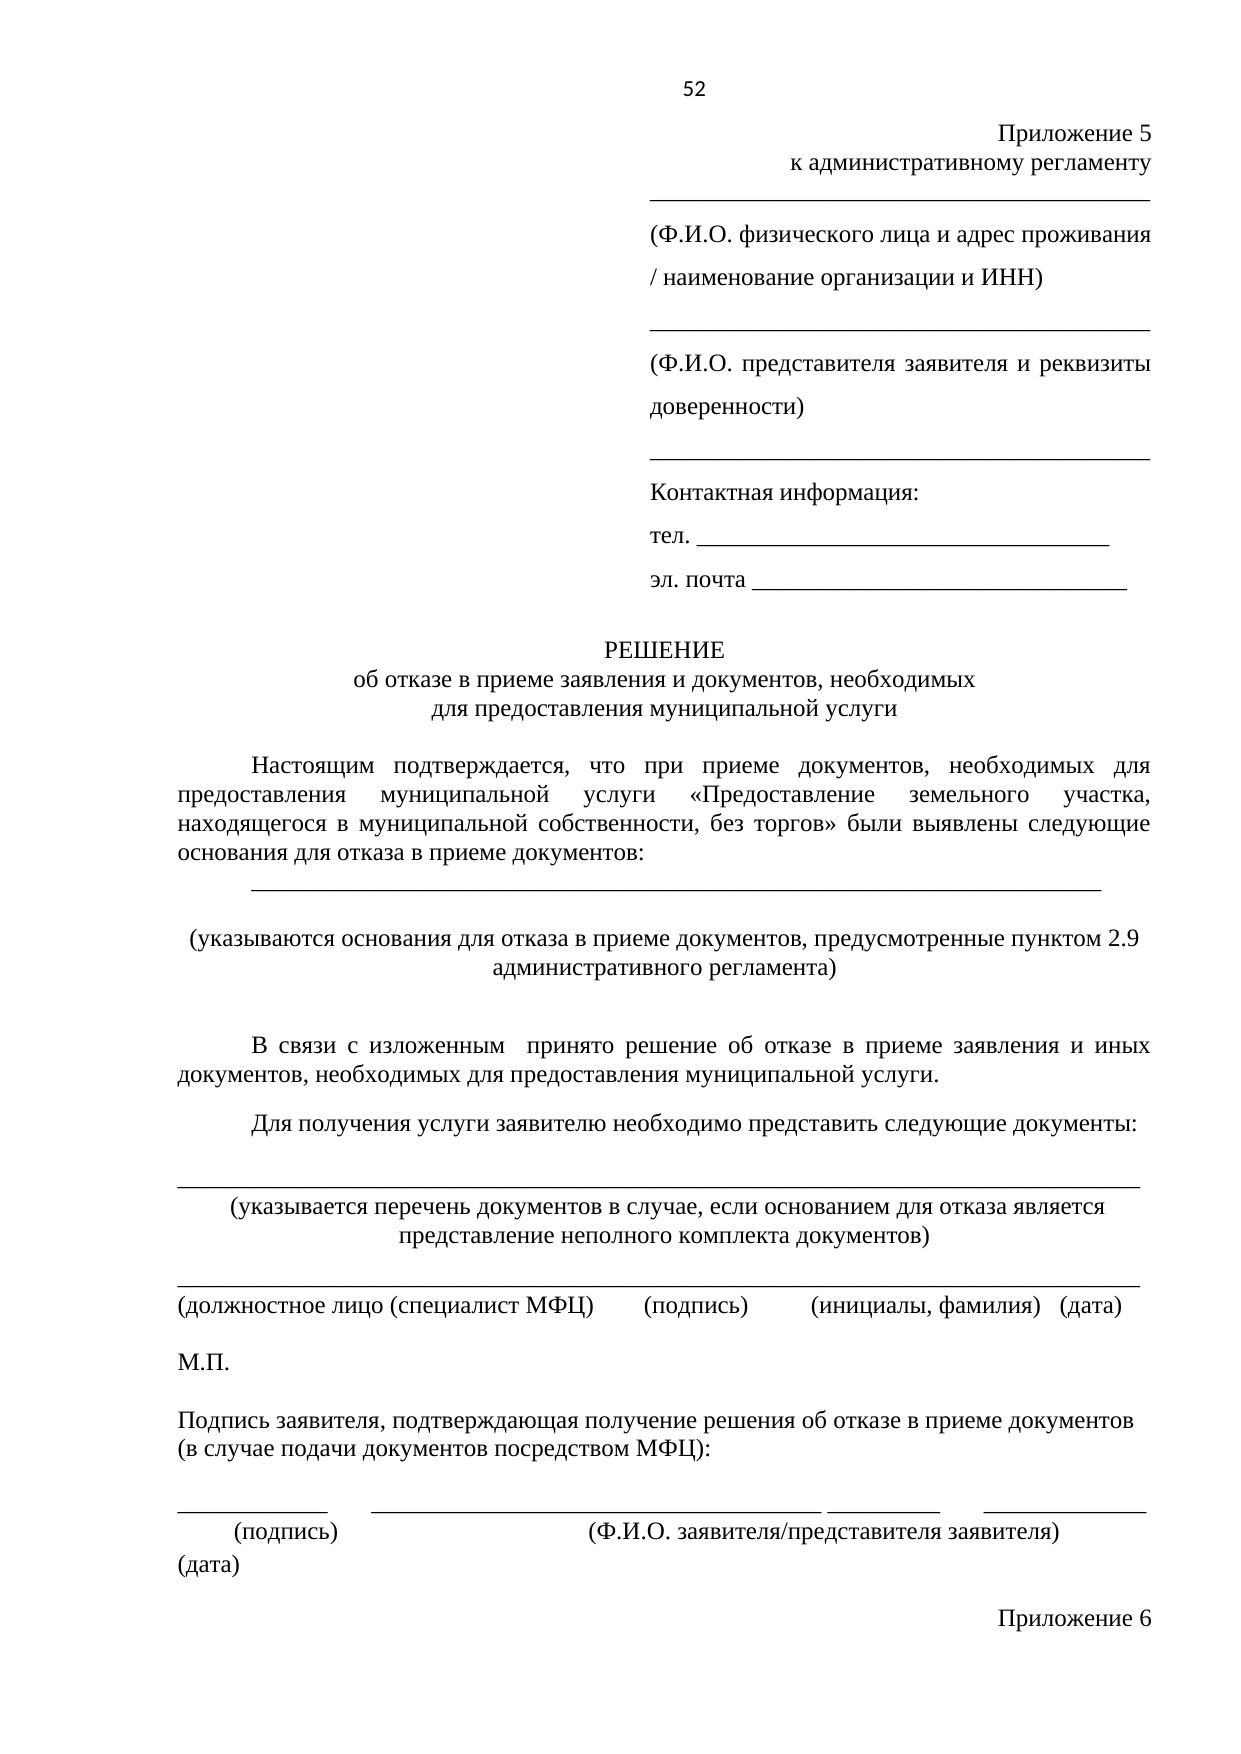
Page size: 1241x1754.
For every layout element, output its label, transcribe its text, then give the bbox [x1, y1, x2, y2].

text об отказе в приеме заявления и документов, необходимых для предоставления муниципальной услуги [177, 664, 1152, 722]
text (подпись) (Ф.И.О. заявителя/представителя заявителя) (дата) [177, 1516, 1152, 1578]
text эл. почта ______________________________ [650, 564, 1152, 592]
text (Ф.И.О. физического лица и адрес проживания / наименование организации и ИНН) [650, 219, 1152, 291]
text _____________________________________________________________________________ [177, 1162, 1152, 1191]
text ____________ ____________________________________ _________ _____________ [177, 1487, 1152, 1516]
text Приложение 5 [177, 118, 1152, 147]
text Настоящим подтверждается, что при приеме документов, необходимых для предоставления муниципальной услуги «Предоставление земельного участка, находящегося в муниципальной собственности, без торгов» были выявлены следующие основания для отказа в приеме документов: [177, 751, 1152, 866]
text ________________________________________ [650, 305, 1152, 334]
text (должностное лицо (специалист МФЦ) (подпись) (инициалы, фамилия) (дата) [177, 1290, 1152, 1318]
text Приложение 6 [177, 1603, 1152, 1632]
text (указываются основания для отказа в приеме документов, предусмотренные пунктом 2.9 административного регламента) [177, 923, 1152, 981]
text Контактная информация: [650, 477, 1152, 506]
text ________________________________________ [650, 176, 1152, 204]
text тел. _________________________________ [650, 521, 1152, 549]
text М.П. [177, 1347, 1152, 1376]
text РЕШЕНИЕ [177, 636, 1152, 664]
text ____________________________________________________________________ [177, 866, 1152, 894]
text В связи с изложенным принято решение об отказе в приеме заявления и иных документов, необходимых для предоставления муниципальной услуги. [177, 1030, 1152, 1088]
text к административному регламенту [177, 147, 1152, 176]
text _____________________________________________________________________________ [177, 1261, 1152, 1290]
text Подпись заявителя, подтверждающая получение решения об отказе в приеме документов (в случае подачи документов посредством МФЦ): [177, 1405, 1152, 1462]
text Для получения услуги заявителю необходимо представить следующие документы: [177, 1108, 1152, 1137]
text представление неполного комплекта документов) [177, 1220, 1152, 1248]
text (указывается перечень документов в случае, если основанием для отказа является [177, 1191, 1152, 1220]
text (Ф.И.О. представителя заявителя и реквизиты доверенности) [650, 348, 1152, 420]
text ________________________________________ [650, 434, 1152, 463]
